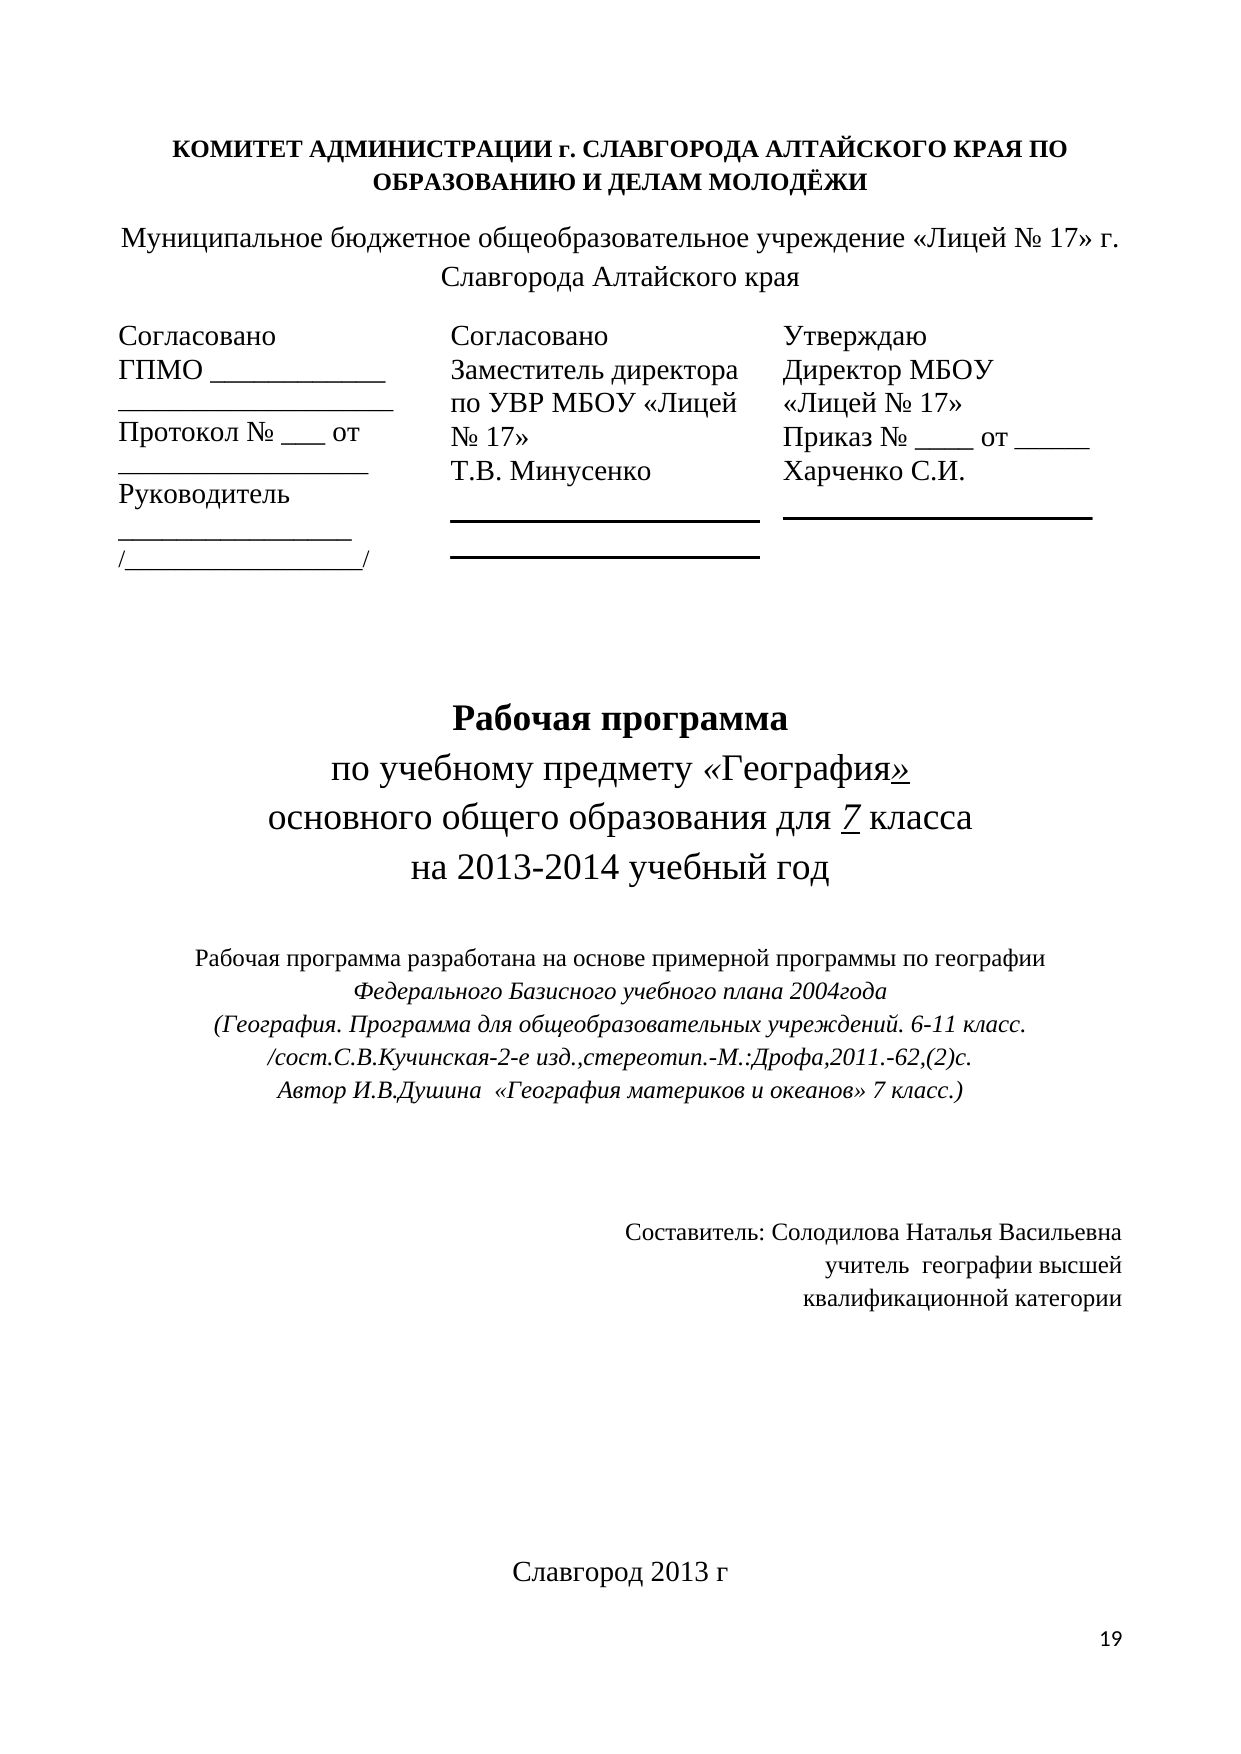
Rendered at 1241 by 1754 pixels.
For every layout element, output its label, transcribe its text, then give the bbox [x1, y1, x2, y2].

text (География. Программа для общеобразовательных учреждений. 6-11 класс. [118, 1009, 1122, 1038]
text Рабочая программа [118, 695, 1122, 738]
table_header Согласовано Заместитель директора по УВР МБОУ «Лицей № 17» Т.В. Минусенко [439, 319, 771, 588]
table_header Утверждаю Директор МБОУ «Лицей № 17» Приказ № ____ от ______ Харченко С.И. [771, 319, 1104, 588]
text Федерального Базисного учебного плана 2004года [118, 976, 1122, 1005]
text основного общего образования для 7 класса [118, 794, 1122, 838]
text Рабочая программа разработана на основе примерной программы по географии [118, 943, 1122, 972]
text Составитель: Солодилова Наталья Васильевна учитель географии высшей [118, 1217, 1122, 1279]
text Муниципальное бюджетное общеобразовательное учреждение «Лицей № 17» г. Славгорода Алтайского края [118, 221, 1122, 293]
text /сост.С.В.Кучинская-2-е изд.,стереотип.-М.:Дрофа,2011.-62,(2)с. [118, 1042, 1122, 1071]
text квалификационной категории [118, 1283, 1122, 1312]
text Автор И.В.Душина «География материков и океанов» 7 класс.) [118, 1075, 1122, 1104]
text Славгород 2013 г [118, 1554, 1122, 1587]
table_header Согласовано ГПМО ____________ ______________________ Протокол № ___ от ____________________ Руководитель ________________ /___________________/ [107, 319, 439, 588]
text КОМИТЕТ АДМИНИСТРАЦИИ г. СЛАВГОРОДА АЛТАЙСКОГО КРАЯ ПО ОБРАЗОВАНИЮ И ДЕЛАМ МОЛОДЁЖИ [118, 134, 1122, 196]
text на 2013-2014 учебный год [118, 844, 1122, 887]
text по учебному предмету «География» [118, 745, 1122, 788]
